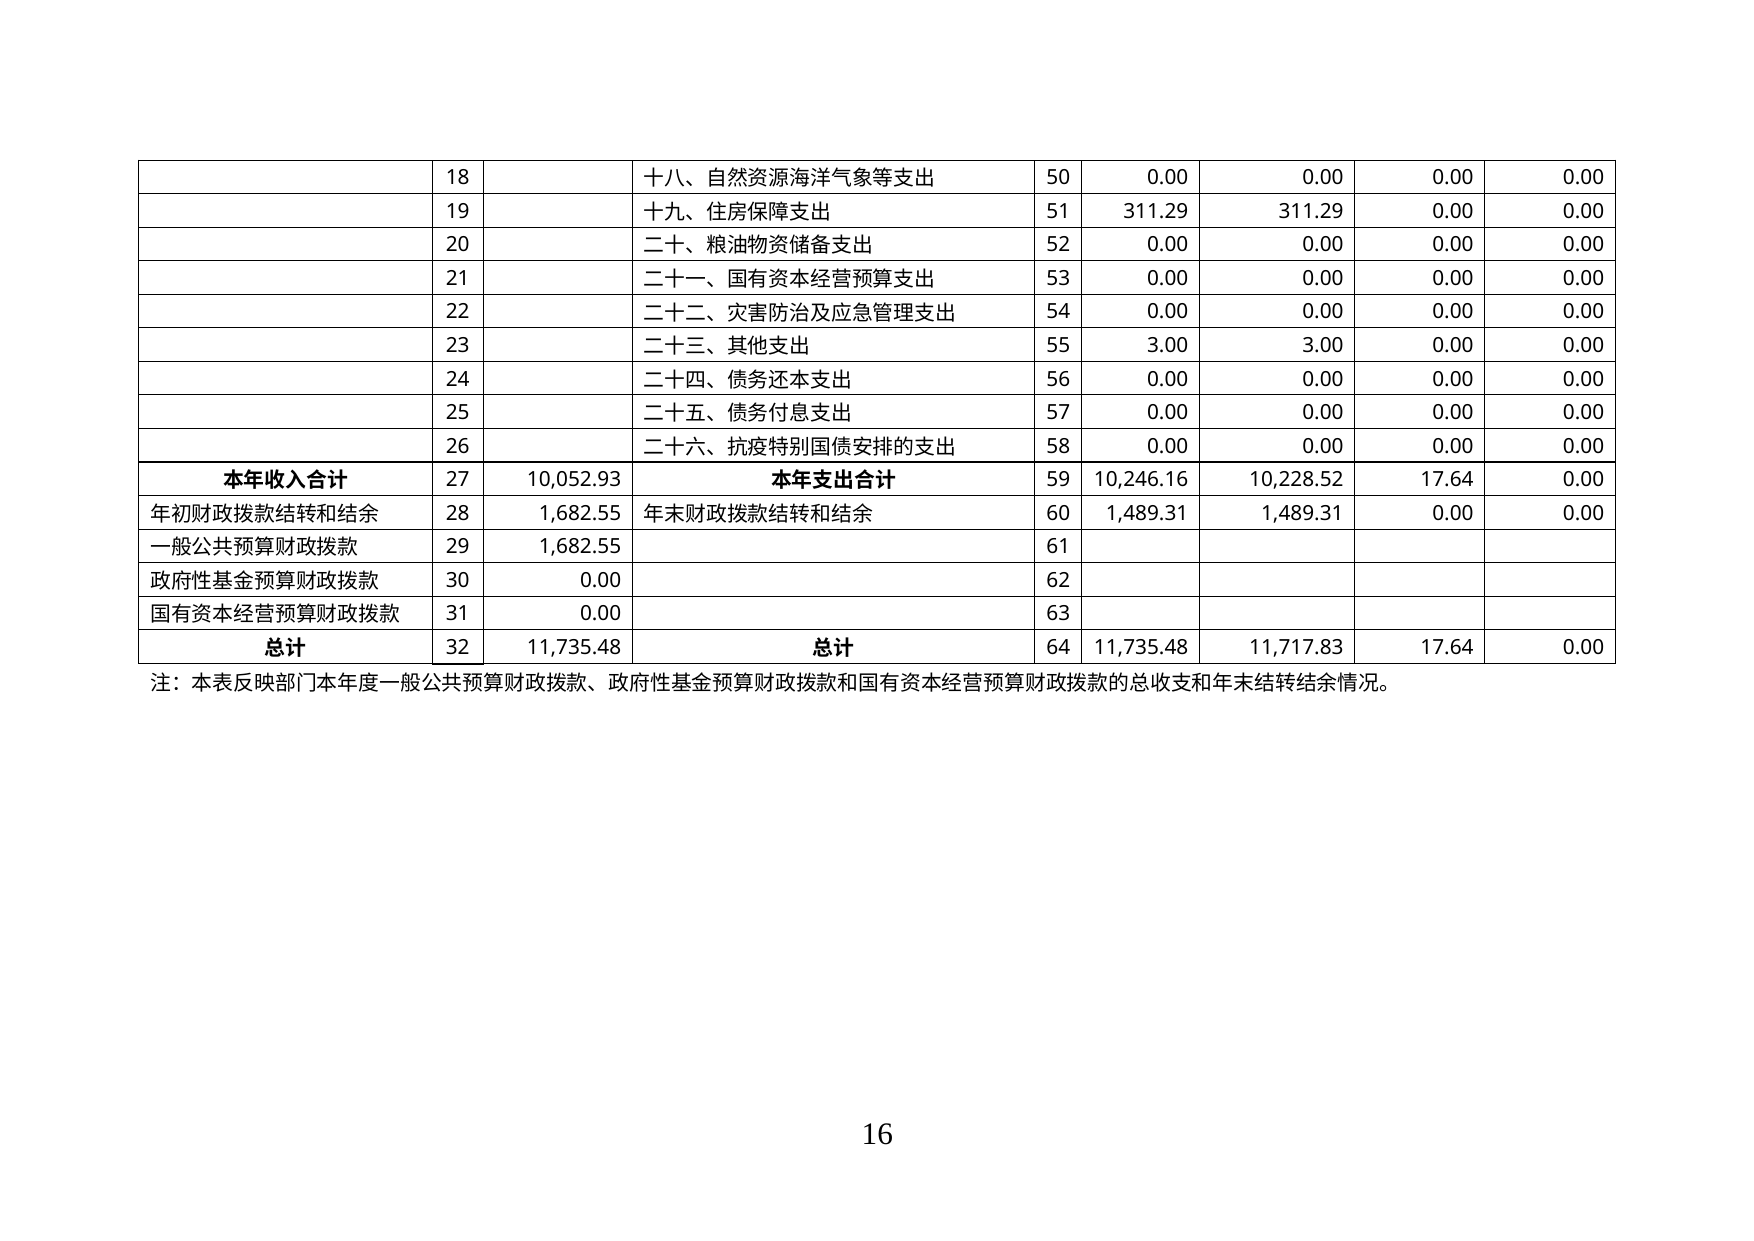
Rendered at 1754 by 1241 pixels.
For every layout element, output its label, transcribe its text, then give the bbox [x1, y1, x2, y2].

table_cell 0.00 [1485, 261, 1615, 294]
table_cell 0.00 [1200, 228, 1354, 260]
table_cell 0.00 [1485, 429, 1615, 461]
table_cell [633, 597, 1034, 629]
table_cell 1,682.55 [484, 530, 632, 562]
table_cell 55 [1035, 328, 1081, 361]
table_cell 0.00 [1355, 228, 1484, 260]
table_cell 0.00 [1082, 295, 1199, 327]
table_cell 0.00 [1355, 496, 1484, 528]
table_cell 二十一、国有资本经营预算支出 [633, 261, 1034, 294]
table_cell 0.00 [1355, 161, 1484, 193]
table_cell 28 [433, 496, 483, 528]
table_cell 总计 [633, 630, 1034, 663]
table_cell [484, 261, 632, 294]
table_cell 年初财政拨款结转和结余 [139, 496, 432, 528]
table_cell 52 [1035, 228, 1081, 260]
table_cell 注：本表反映部门本年度一般公共预算财政拨款、政府性基金预算财政拨款和国有资本经营预算财政拨款的总收支和年末结转结余情况。 [139, 664, 1484, 697]
table_cell 17.64 [1355, 630, 1484, 663]
table_cell [484, 328, 632, 361]
table_cell 63 [1035, 597, 1081, 629]
table_cell [139, 395, 432, 428]
table_cell 58 [1035, 429, 1081, 461]
table_cell 29 [433, 530, 483, 562]
table_cell [139, 362, 432, 394]
table_cell [1082, 597, 1199, 629]
table_cell [139, 228, 432, 260]
table_cell 0.00 [1485, 161, 1615, 193]
table_cell 62 [1035, 563, 1081, 596]
table_cell 0.00 [1355, 429, 1484, 461]
table_cell 23 [433, 328, 483, 361]
table_cell 61 [1035, 530, 1081, 562]
table_cell 0.00 [1200, 161, 1354, 193]
table_cell 本年支出合计 [633, 463, 1034, 495]
table_cell 二十二、灾害防治及应急管理支出 [633, 295, 1034, 327]
table_cell 17.64 [1355, 463, 1484, 495]
table_cell 一般公共预算财政拨款 [139, 530, 432, 562]
table_cell 1,682.55 [484, 496, 632, 528]
table_cell 32 [433, 630, 483, 663]
table_cell [484, 429, 632, 461]
table_cell 64 [1035, 630, 1081, 663]
table_cell 0.00 [1200, 295, 1354, 327]
table_cell 53 [1035, 261, 1081, 294]
table_cell 3.00 [1200, 328, 1354, 361]
table_cell 0.00 [484, 597, 632, 629]
table_cell 0.00 [1082, 228, 1199, 260]
table_cell [484, 161, 632, 193]
table_cell 3.00 [1082, 328, 1199, 361]
table_cell 54 [1035, 295, 1081, 327]
table_cell [1355, 563, 1484, 596]
table_cell [1200, 597, 1354, 629]
table_cell 0.00 [1355, 362, 1484, 394]
table_cell 国有资本经营预算财政拨款 [139, 597, 432, 629]
table_cell 0.00 [1355, 194, 1484, 227]
table_cell 22 [433, 295, 483, 327]
table_cell [484, 362, 632, 394]
table_cell 0.00 [1485, 228, 1615, 260]
table_cell 27 [433, 463, 483, 495]
table_cell [633, 530, 1034, 562]
table_cell 18 [433, 161, 483, 193]
table_cell [484, 194, 632, 227]
table_cell 0.00 [1200, 429, 1354, 461]
table_cell 25 [433, 395, 483, 428]
table_cell 0.00 [1082, 261, 1199, 294]
table_cell [139, 429, 432, 461]
table_cell 二十四、债务还本支出 [633, 362, 1034, 394]
table_cell 1,489.31 [1200, 496, 1354, 528]
table_cell [1355, 530, 1484, 562]
table_cell [633, 563, 1034, 596]
table_cell [139, 194, 432, 227]
table_cell 57 [1035, 395, 1081, 428]
table_cell 十九、住房保障支出 [633, 194, 1034, 227]
table_cell 21 [433, 261, 483, 294]
table_cell 0.00 [1485, 295, 1615, 327]
table_cell 311.29 [1082, 194, 1199, 227]
table_cell 年末财政拨款结转和结余 [633, 496, 1034, 528]
table_cell 0.00 [1200, 395, 1354, 428]
table_cell 0.00 [484, 563, 632, 596]
table_cell [1355, 597, 1484, 629]
table_cell 十八、自然资源海洋气象等支出 [633, 161, 1034, 193]
table_cell 51 [1035, 194, 1081, 227]
table_cell 0.00 [1485, 630, 1615, 663]
table_cell 311.29 [1200, 194, 1354, 227]
table_cell [139, 328, 432, 361]
table_cell 二十五、债务付息支出 [633, 395, 1034, 428]
table_cell 政府性基金预算财政拨款 [139, 563, 432, 596]
table_cell [484, 395, 632, 428]
table_cell 二十三、其他支出 [633, 328, 1034, 361]
table_cell 二十六、抗疫特别国债安排的支出 [633, 429, 1034, 461]
table_cell [1200, 563, 1354, 596]
table_cell [484, 295, 632, 327]
table_cell [1082, 563, 1199, 596]
table_cell 1,489.31 [1082, 496, 1199, 528]
table_cell 0.00 [1082, 429, 1199, 461]
table_cell 0.00 [1485, 395, 1615, 428]
table_cell 0.00 [1485, 328, 1615, 361]
table_cell [1082, 530, 1199, 562]
table_cell 0.00 [1082, 161, 1199, 193]
table_cell [1485, 530, 1615, 562]
table_cell 60 [1035, 496, 1081, 528]
table_cell 0.00 [1200, 362, 1354, 394]
table_cell 26 [433, 429, 483, 461]
table_cell 11,735.48 [1082, 630, 1199, 663]
table_cell 0.00 [1200, 261, 1354, 294]
table_cell 0.00 [1082, 362, 1199, 394]
table_cell 0.00 [1485, 362, 1615, 394]
table_cell [1200, 530, 1354, 562]
table_cell 30 [433, 563, 483, 596]
table_cell 二十、粮油物资储备支出 [633, 228, 1034, 260]
table_cell 10,052.93 [484, 463, 632, 495]
table_cell 59 [1035, 463, 1081, 495]
table_cell 0.00 [1355, 295, 1484, 327]
table_cell [1485, 563, 1615, 596]
table_cell 本年收入合计 [139, 463, 432, 495]
table_cell 0.00 [1485, 496, 1615, 528]
table_cell 20 [433, 228, 483, 260]
table_cell 0.00 [1355, 328, 1484, 361]
table_cell 总计 [139, 630, 432, 663]
table_cell 11,717.83 [1200, 630, 1354, 663]
table_cell [1485, 597, 1615, 629]
table_cell 56 [1035, 362, 1081, 394]
table_cell [484, 228, 632, 260]
table_cell 0.00 [1485, 463, 1615, 495]
table_cell 24 [433, 362, 483, 394]
table_cell 50 [1035, 161, 1081, 193]
table_cell 10,246.16 [1082, 463, 1199, 495]
table_cell 0.00 [1355, 395, 1484, 428]
table_cell 31 [433, 597, 483, 629]
table_cell 0.00 [1355, 261, 1484, 294]
table_cell 0.00 [1485, 194, 1615, 227]
table_cell 10,228.52 [1200, 463, 1354, 495]
table_cell [139, 261, 432, 294]
table_cell 0.00 [1082, 395, 1199, 428]
table_cell [139, 295, 432, 327]
table_cell 19 [433, 194, 483, 227]
table_cell [139, 161, 432, 193]
table_cell [1485, 664, 1615, 697]
table_cell 11,735.48 [484, 630, 632, 663]
